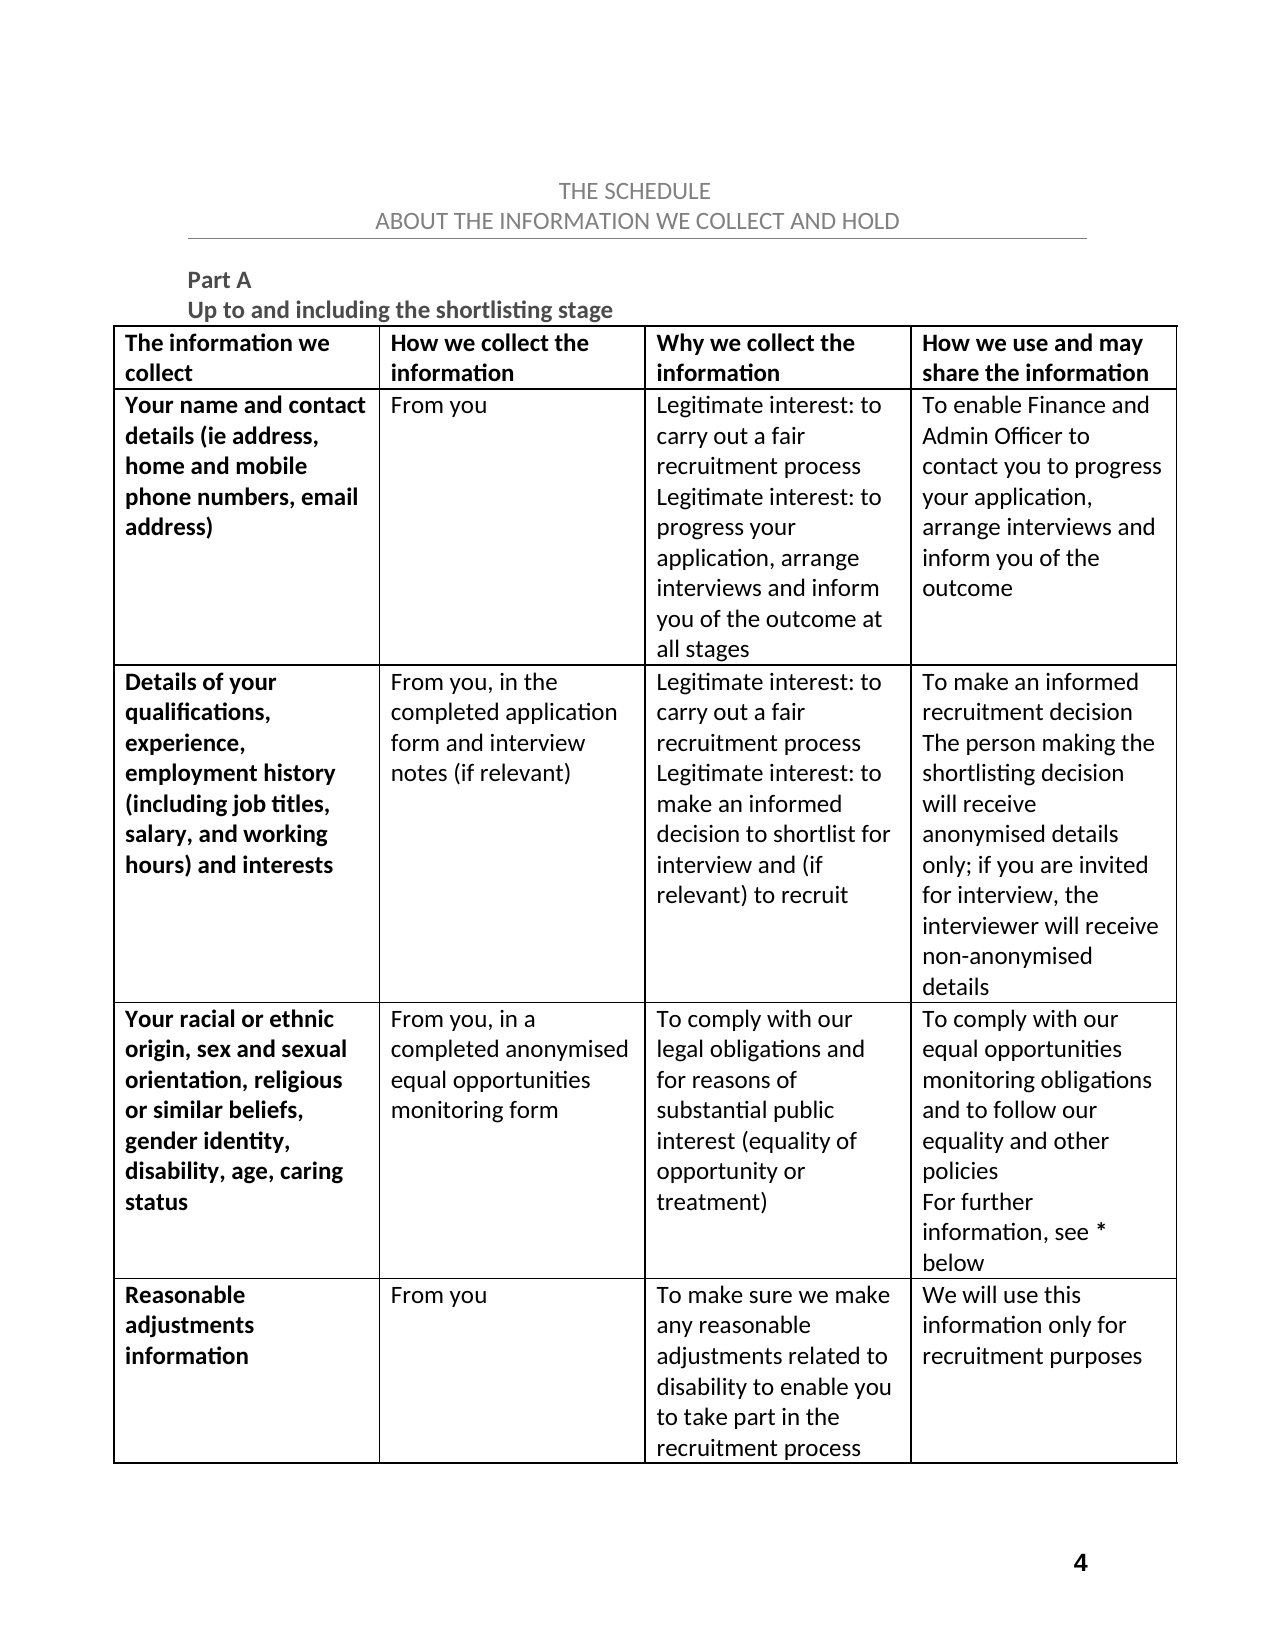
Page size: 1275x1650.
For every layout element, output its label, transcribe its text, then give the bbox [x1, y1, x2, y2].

table_cell Your name and contact details (ie address, home and mobile phone numbers, email address) [115, 390, 379, 664]
table_header How we collect the information [380, 327, 644, 388]
table_cell To enable Finance and Admin Officer to contact you to progress your application, arrange interviews and inform you of the outcome [912, 390, 1176, 664]
table_cell From you, in a completed anonymised equal opportunities monitoring form [380, 1003, 644, 1278]
table_cell From you [380, 1279, 644, 1462]
table_cell Legitimate interest: to carry out a fair recruitment process Legitimate interest: to make an informed decision to shortlist for interview and (if relevant) to recruit [646, 666, 910, 1001]
table_cell To make an informed recruitment decision The person making the shortlisting decision will receive anonymised details only; if you are invited for interview, the interviewer will receive non-anonymised details [912, 666, 1176, 1001]
table_cell Legitimate interest: to carry out a fair recruitment process Legitimate interest: to progress your application, arrange interviews and inform you of the outcome at all stages [646, 390, 910, 664]
table_cell Your racial or ethnic origin, sex and sexual orientation, religious or similar beliefs, gender identity, disability, age, caring status [115, 1003, 379, 1278]
table_cell To comply with our equal opportunities monitoring obligations and to follow our equality and other policies For further information, see * below [912, 1003, 1176, 1278]
table_header Why we collect the information [646, 327, 910, 388]
table_header The information we collect [115, 327, 379, 388]
table_header How we use and may share the information [912, 327, 1176, 388]
table_cell From you [380, 390, 644, 664]
table_cell Details of your qualifications, experience, employment history (including job titles, salary, and working hours) and interests [115, 666, 379, 1001]
table_cell We will use this information only for recruitment purposes [912, 1279, 1176, 1462]
table_cell From you, in the completed application form and interview notes (if relevant) [380, 666, 644, 1001]
table_cell To make sure we make any reasonable adjustments related to disability to enable you to take part in the recruitment process [646, 1279, 910, 1462]
text Up to and including the shortlisting stage [187, 264, 1087, 325]
text About the information we collect and hold [187, 175, 1087, 239]
table_cell To comply with our legal obligations and for reasons of substantial public interest (equality of opportunity or treatment) [646, 1003, 910, 1278]
table_cell Reasonable adjustments information [115, 1279, 379, 1462]
